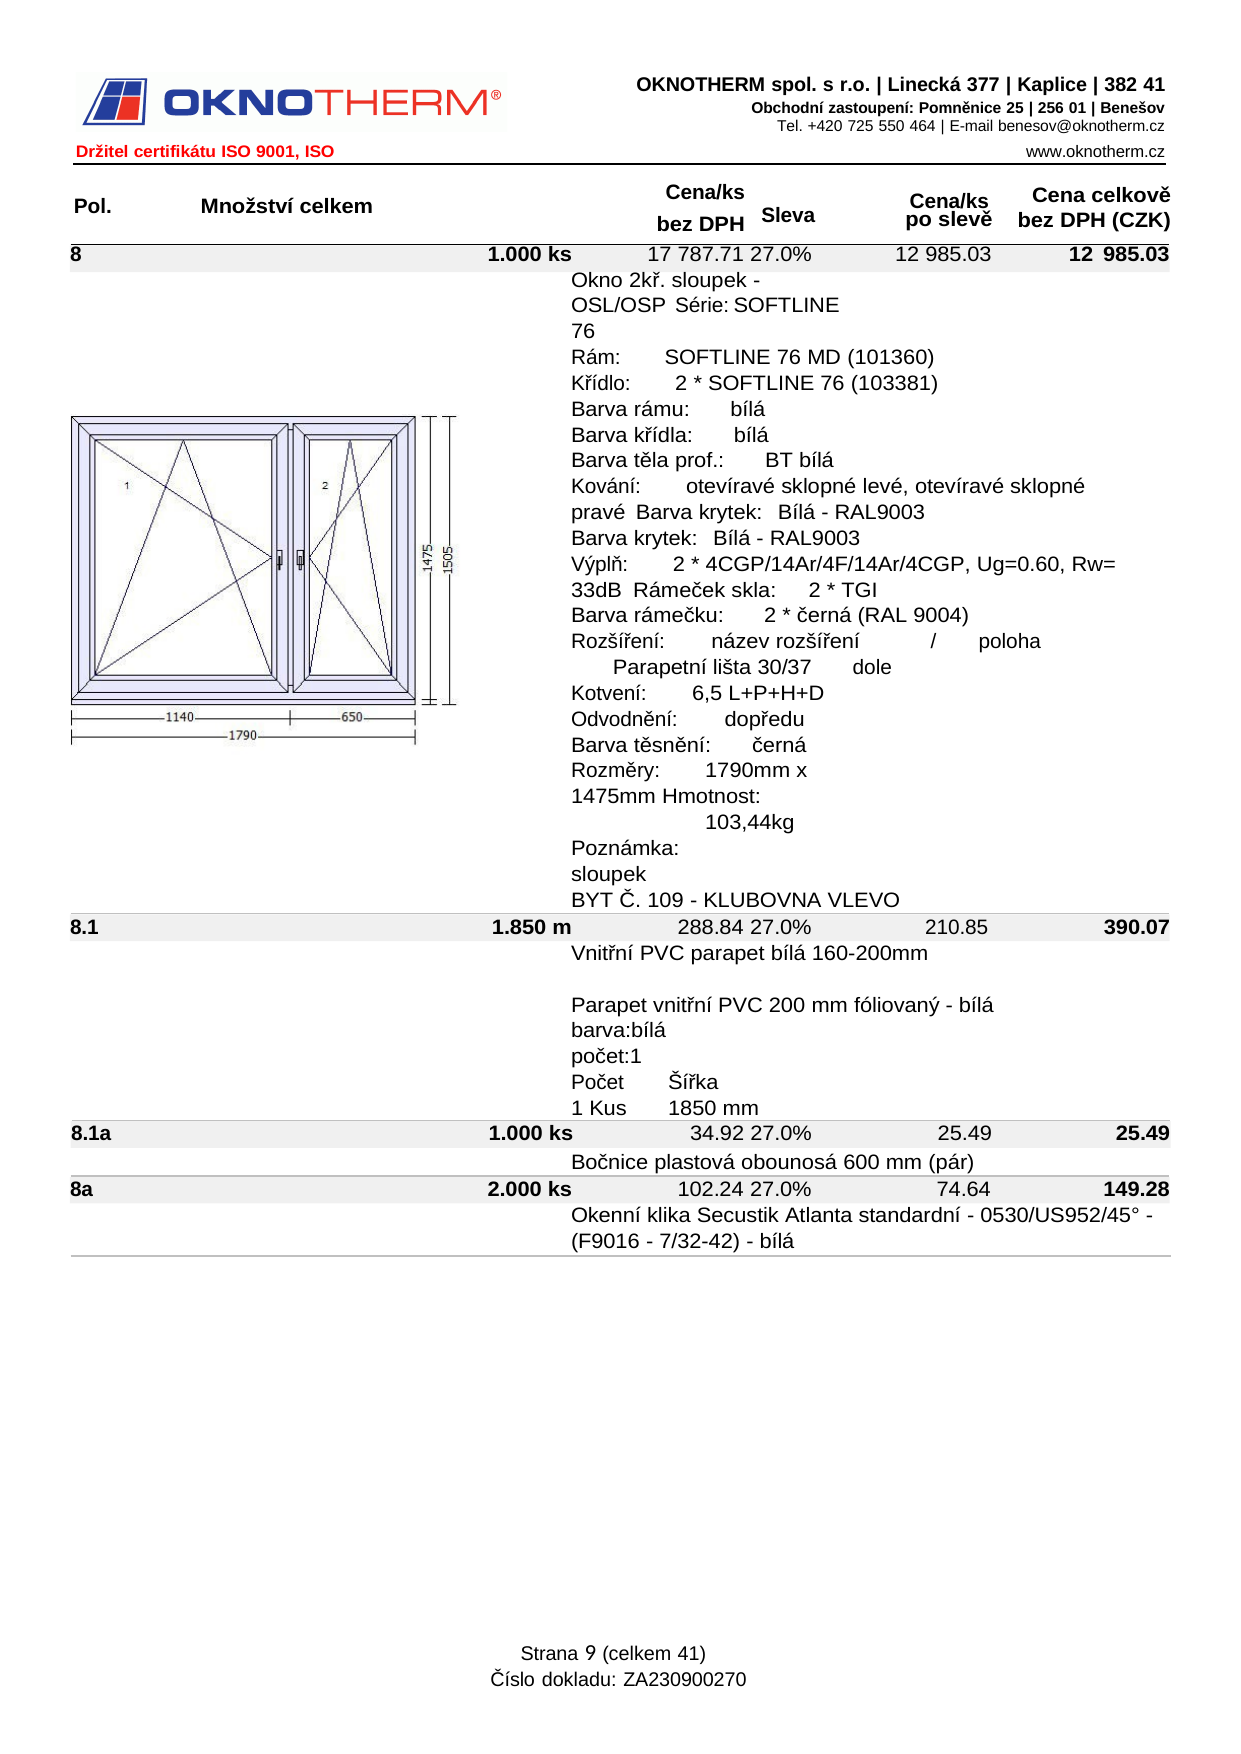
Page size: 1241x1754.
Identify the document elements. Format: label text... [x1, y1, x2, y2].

text 8.1 1.850 m 288.84 27.0% 210.85 390.07 [70, 915, 1182, 939]
text Cena celkově bez DPH (CZK) [1017, 182, 1182, 232]
text Barva rámečku: 2 * černá (RAL 9004) Rozšíření: název rozšíření / poloha [571, 603, 1044, 653]
text BYT Č. 109 - KLUBOVNA VLEVO [571, 887, 1182, 911]
picture [75, 72, 508, 132]
text Bočnice plastová obounosá 600 mm (pár) [571, 1150, 1182, 1174]
text Sleva Cena/ks po slevě [761, 188, 992, 231]
subtitle Pol. Množství celkem Cena/ks bez DPH [70, 192, 745, 235]
text Okno 2kř. sloupek - OSL/OSP Série: SOFTLINE 76 [571, 267, 859, 343]
text Rám: SOFTLINE 76 MD (101360) [571, 345, 1182, 369]
text 1 Kus 1850 mm [571, 1096, 1182, 1120]
text Okenní klika Secustik Atlanta standardní - 0530/US952/45° - (F9016 - 7/32-42) - bílá [571, 1203, 1170, 1253]
text Kování: otevíravé sklopné levé, otevíravé sklopné pravé Barva krytek: Bílá - RAL9003 [571, 474, 1143, 524]
text Vnitřní PVC parapet bílá 160-200mm [571, 941, 1182, 964]
text sloupek [571, 862, 1182, 886]
text Parapetní lišta 30/37 dole Kotvení: 6,5 L+P+H+D Odvodnění: dopředu [571, 655, 894, 731]
text Barva těla prof.: BT bílá [571, 448, 1182, 472]
text Barva rámu: bílá [571, 397, 1182, 421]
text Barva křídla: bílá [571, 422, 1182, 446]
text Křídlo: 2 * SOFTLINE 76 (103381) [571, 371, 1182, 395]
text 8 1.000 ks 17 787.71 27.0% 12 985.03 12 985.03 [70, 242, 1182, 266]
text Barva krytek: Bílá - RAL9003 [571, 526, 1182, 550]
text 8a 2.000 ks 102.24 27.0% 74.64 149.28 [70, 1177, 1182, 1201]
picture [70, 414, 502, 765]
text Výplň: 2 * 4CGP/14Ar/4F/14Ar/4CGP, Ug=0.60, Rw= 33dB Rámeček skla: 2 * TGI [571, 552, 1170, 601]
text Parapet vnitřní PVC 200 mm fóliovaný - bílá barva:bílá [571, 992, 1044, 1042]
text počet:1 [571, 1044, 1182, 1068]
text Barva těsnění: černá Rozměry: 1790mm x 1475mm Hmotnost: 103,44kg Poznámka: [571, 732, 897, 860]
text Počet Šířka [571, 1070, 1182, 1094]
